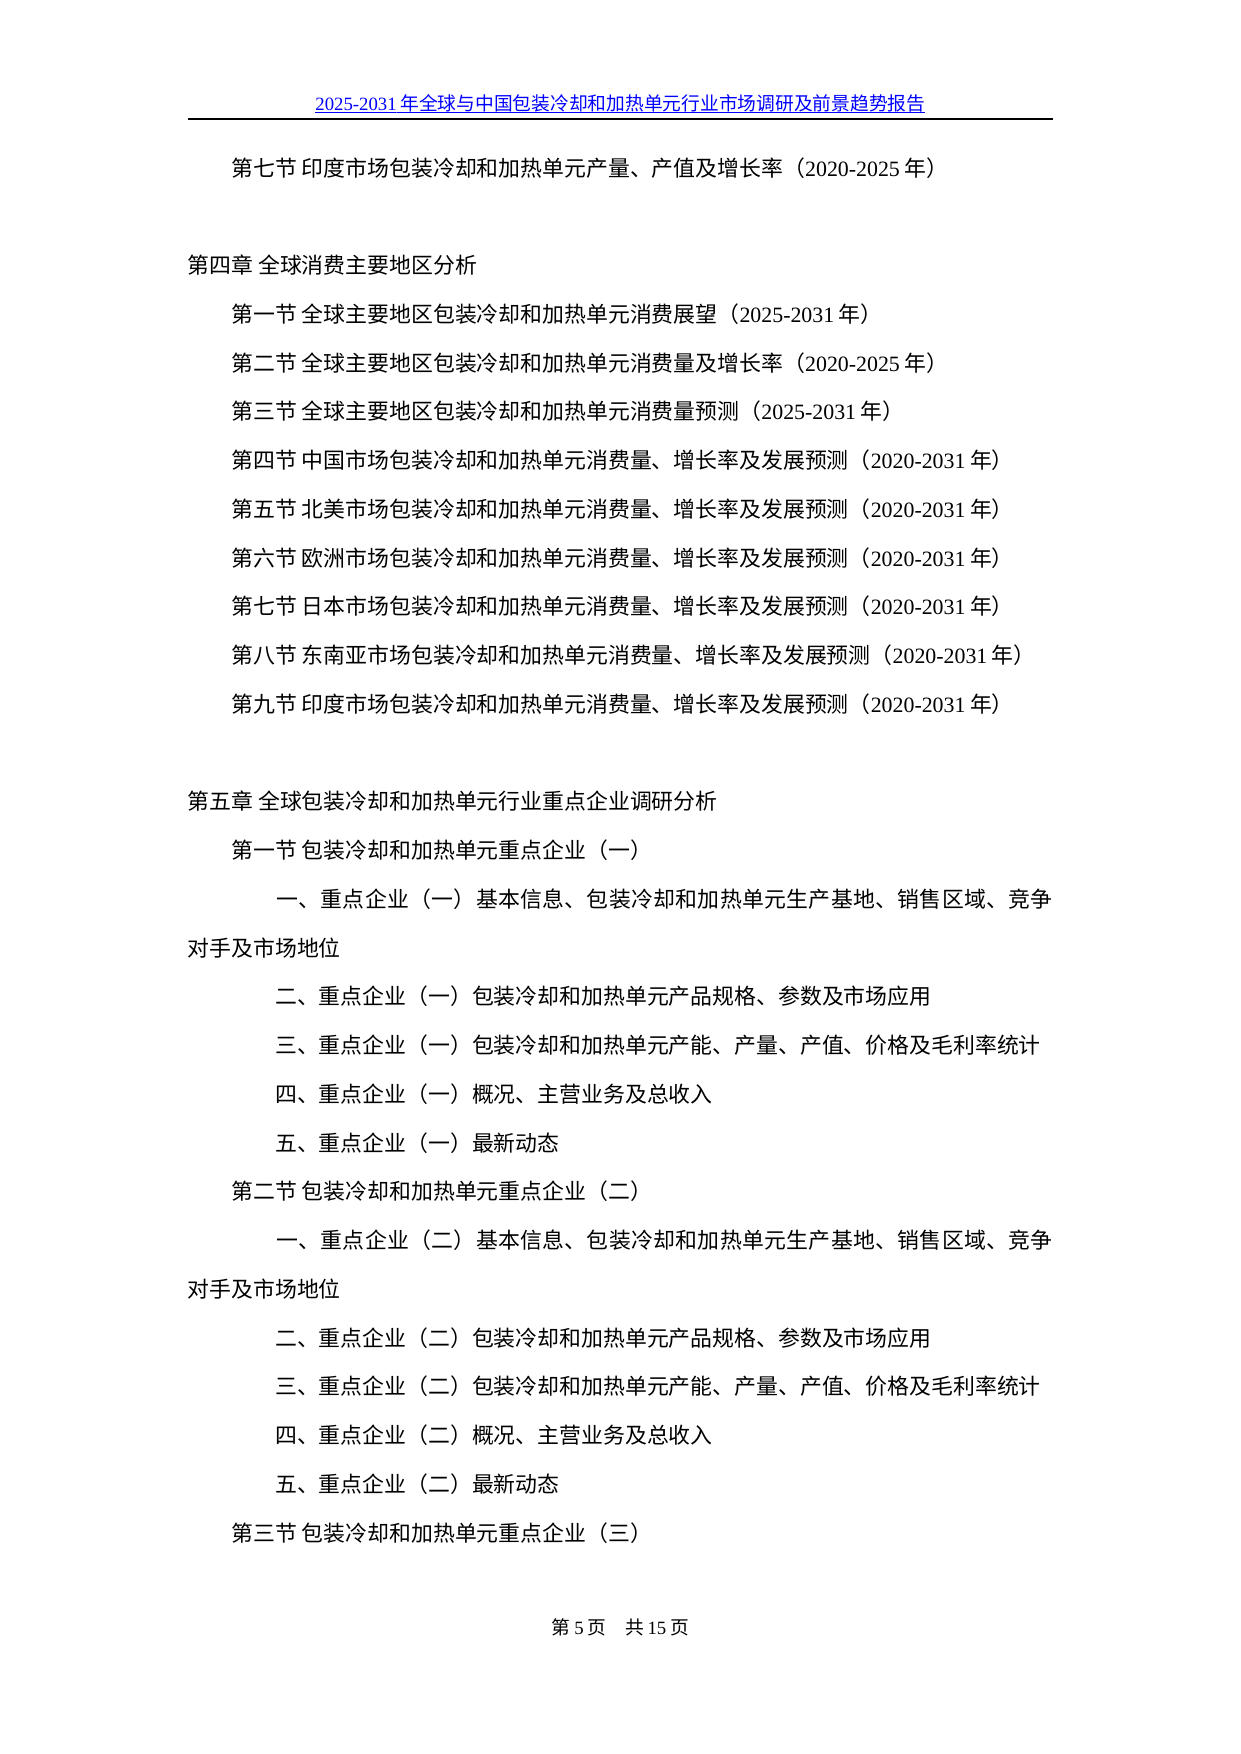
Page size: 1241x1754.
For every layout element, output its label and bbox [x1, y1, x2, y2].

text [187, 150, 1053, 1548]
